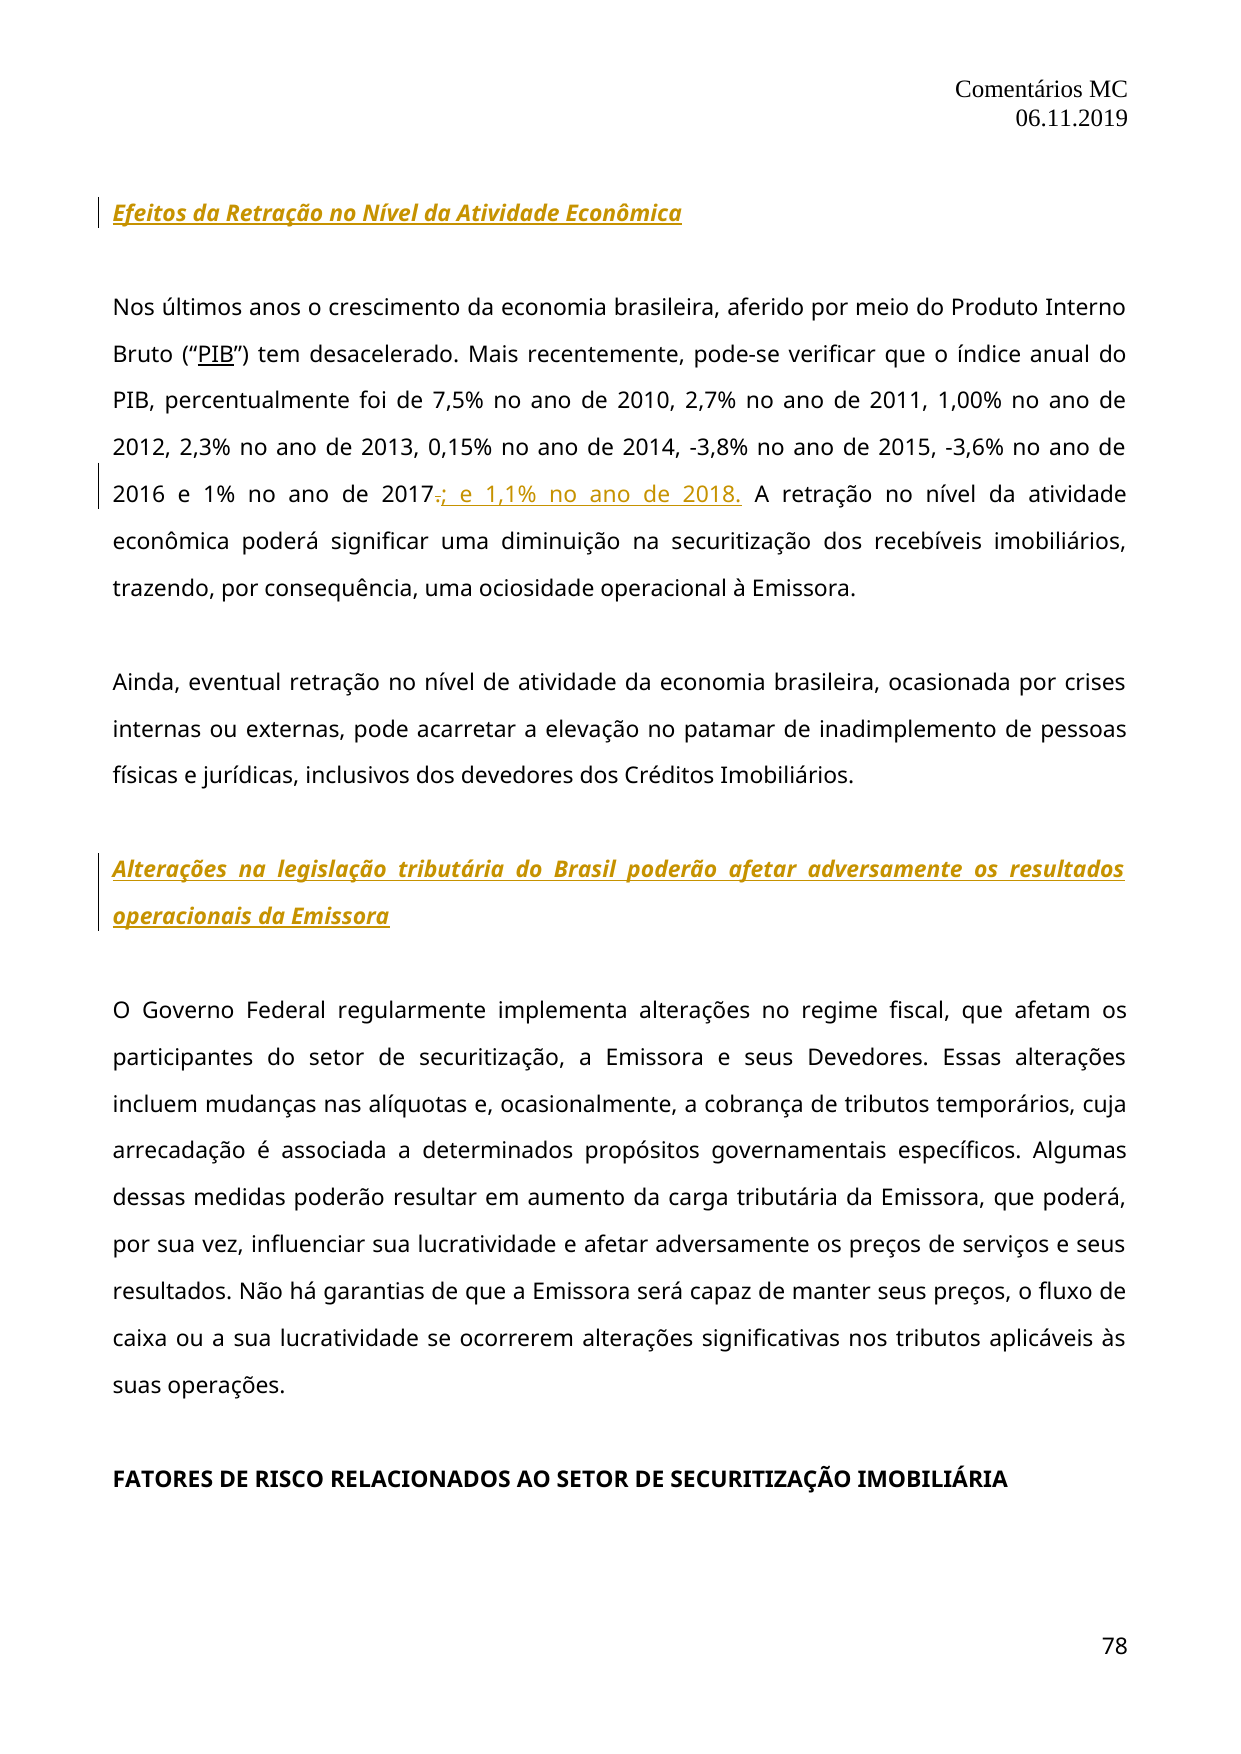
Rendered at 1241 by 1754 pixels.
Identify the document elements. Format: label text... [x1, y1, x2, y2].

text Ainda, eventual retração no nível de atividade da economia brasileira, ocasionada por crises internas ou externas, pode acarretar a elevação no patamar de inadimplemento de pessoas físicas e jurídicas, inclusivos dos devedores dos Créditos Imobiliários. [112, 666, 1128, 791]
text O Governo Federal regularmente implementa alterações no regime fiscal, que afetam os participantes do setor de securitização, a Emissora e seus Devedores. Essas alterações incluem mudanças nas alíquotas e, ocasionalmente, a cobrança de tributos temporários, cuja arrecadação é associada a determinados propósitos governamentais específicos. Algumas dessas medidas poderão resultar em aumento da carga tributária da Emissora, que poderá, por sua vez, influenciar sua lucratividade e afetar adversamente os preços de serviços e seus resultados. Não há garantias de que a Emissora será capaz de manter seus preços, o fluxo de caixa ou a sua lucratividade se ocorrerem alterações significativas nos tributos aplicáveis às suas operações. [112, 994, 1128, 1400]
text Efeitos da Retração no Nível da Atividade Econômica [112, 197, 1128, 228]
text Nos últimos anos o crescimento da economia brasileira, aferido por meio do Produto Interno Bruto (“PIB”) tem desacelerado. Mais recentemente, pode-se verificar que o índice anual do PIB, percentualmente foi de 7,5% no ano de 2010, 2,7% no ano de 2011, 1,00% no ano de 2012, 2,3% no ano de 2013, 0,15% no ano de 2014, -3,8% no ano de 2015, -3,6% no ano de 2016 e 1% no ano de 2017 A retração no nível da atividade econômica poderá significar uma diminuição na securitização dos recebíveis imobiliários, trazendo, por consequência, uma ociosidade operacional à Emissora. [112, 291, 1128, 603]
text FATORES DE RISCO RELACIONADOS AO SETOR DE SECURITIZAÇÃO IMOBILIÁRIA [112, 1462, 1128, 1494]
text Alterações na legislação tributária do Brasil poderão afetar adversamente os resultados operacionais da Emissora [112, 853, 1128, 931]
